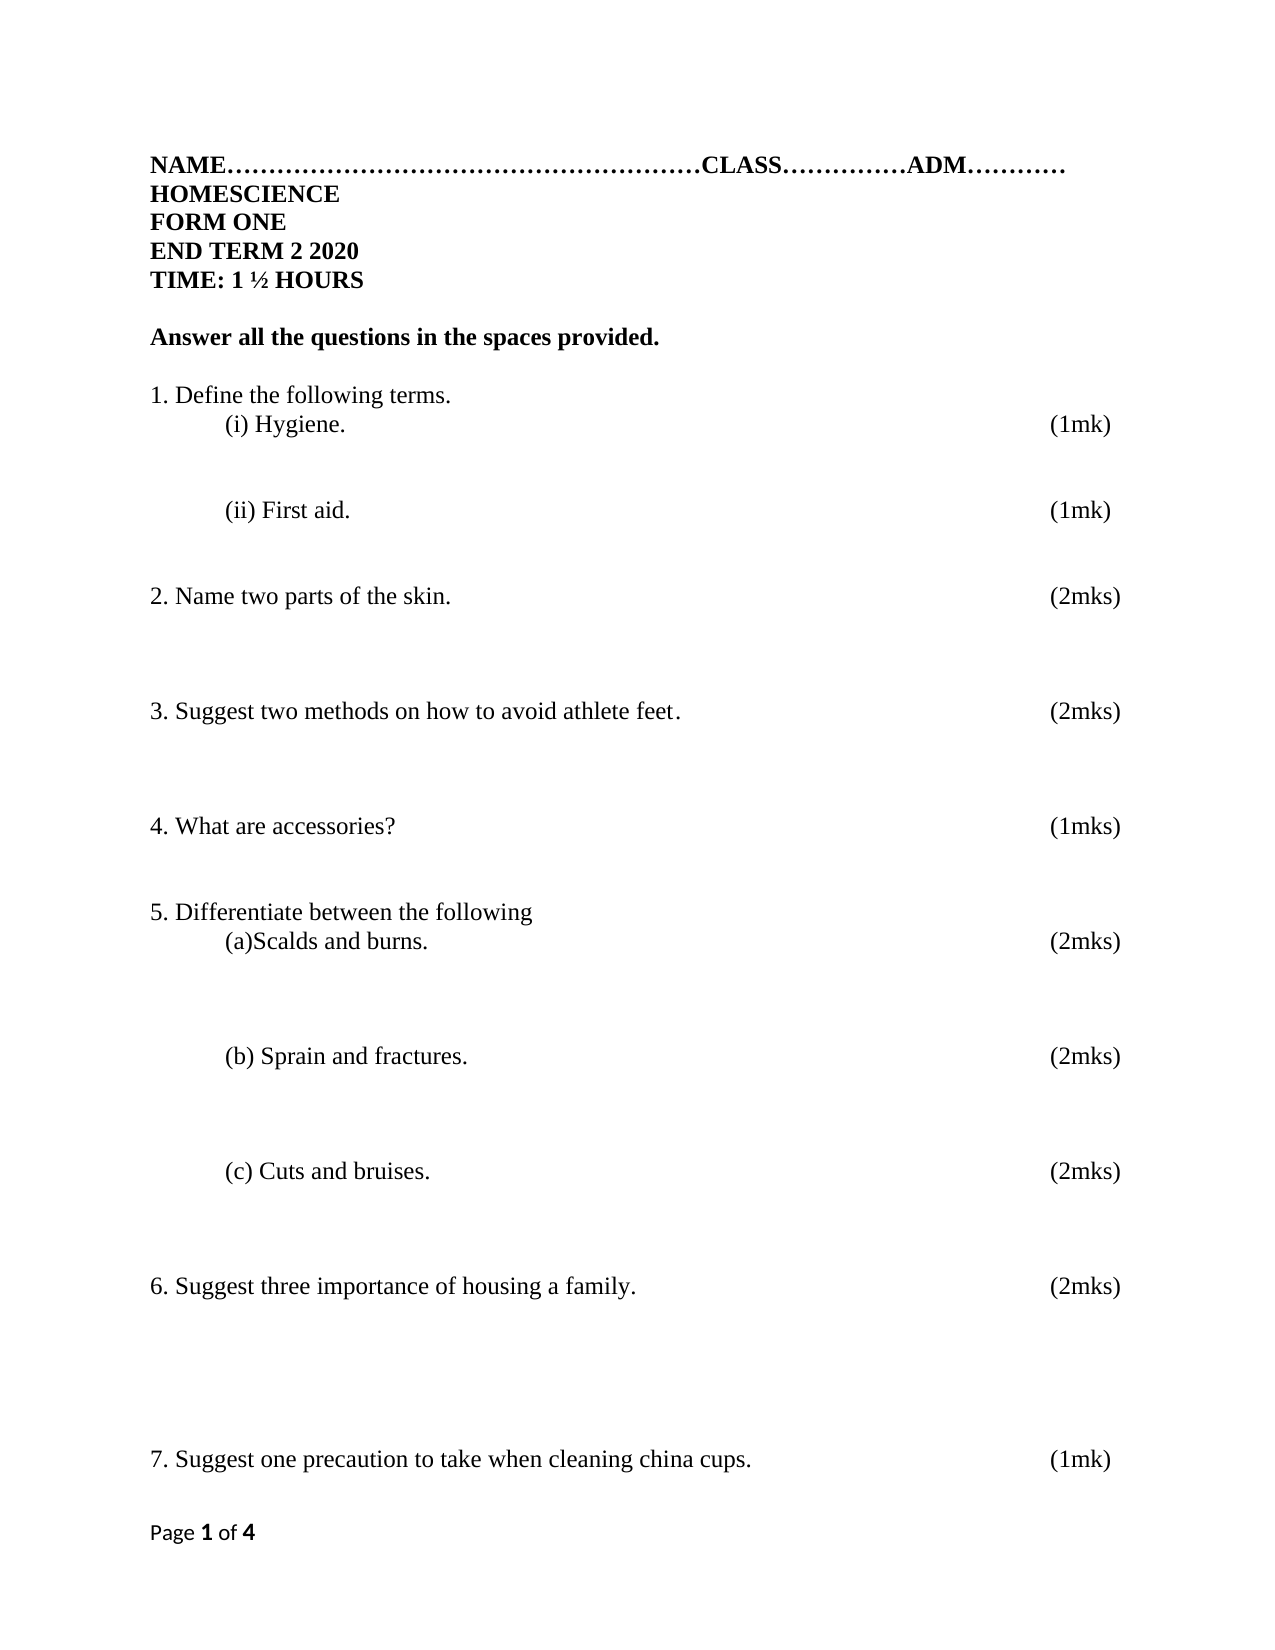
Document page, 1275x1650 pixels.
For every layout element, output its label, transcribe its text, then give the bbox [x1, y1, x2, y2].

text (b) Sprain and fractures. (2mks) [150, 1041, 1125, 1070]
text (a)Scalds and burns. (2mks) [150, 926, 1125, 955]
text Answer all the questions in the spaces provided. [150, 322, 1125, 351]
text FORM ONE [150, 207, 1125, 236]
text NAME…………………………………………………CLASS……………ADM………… [150, 150, 1125, 179]
text 2. Name two parts of the skin. (2mks) [150, 581, 1125, 610]
text END TERM 2 2020 [150, 236, 1125, 265]
text 7. Suggest one precaution to take when cleaning china cups. (1mk) [150, 1444, 1125, 1472]
text 4. What are accessories? (1mks) [150, 811, 1125, 840]
text (i) Hygiene. (1mk) [150, 409, 1125, 437]
text 3. Suggest two methods on how to avoid athlete feet . (2mks) [150, 696, 1125, 725]
text (c) Cuts and bruises. (2mks) [150, 1156, 1125, 1185]
text HOMESCIENCE [150, 179, 1125, 207]
text 5. Differentiate between the following [150, 897, 1125, 926]
text (ii) First aid. (1mk) [150, 495, 1125, 524]
text 1. Define the following terms. [150, 380, 1125, 409]
text 6. Suggest three importance of housing a family. (2mks) [150, 1271, 1125, 1300]
text TIME: 1 ½ HOURS [150, 265, 1125, 294]
